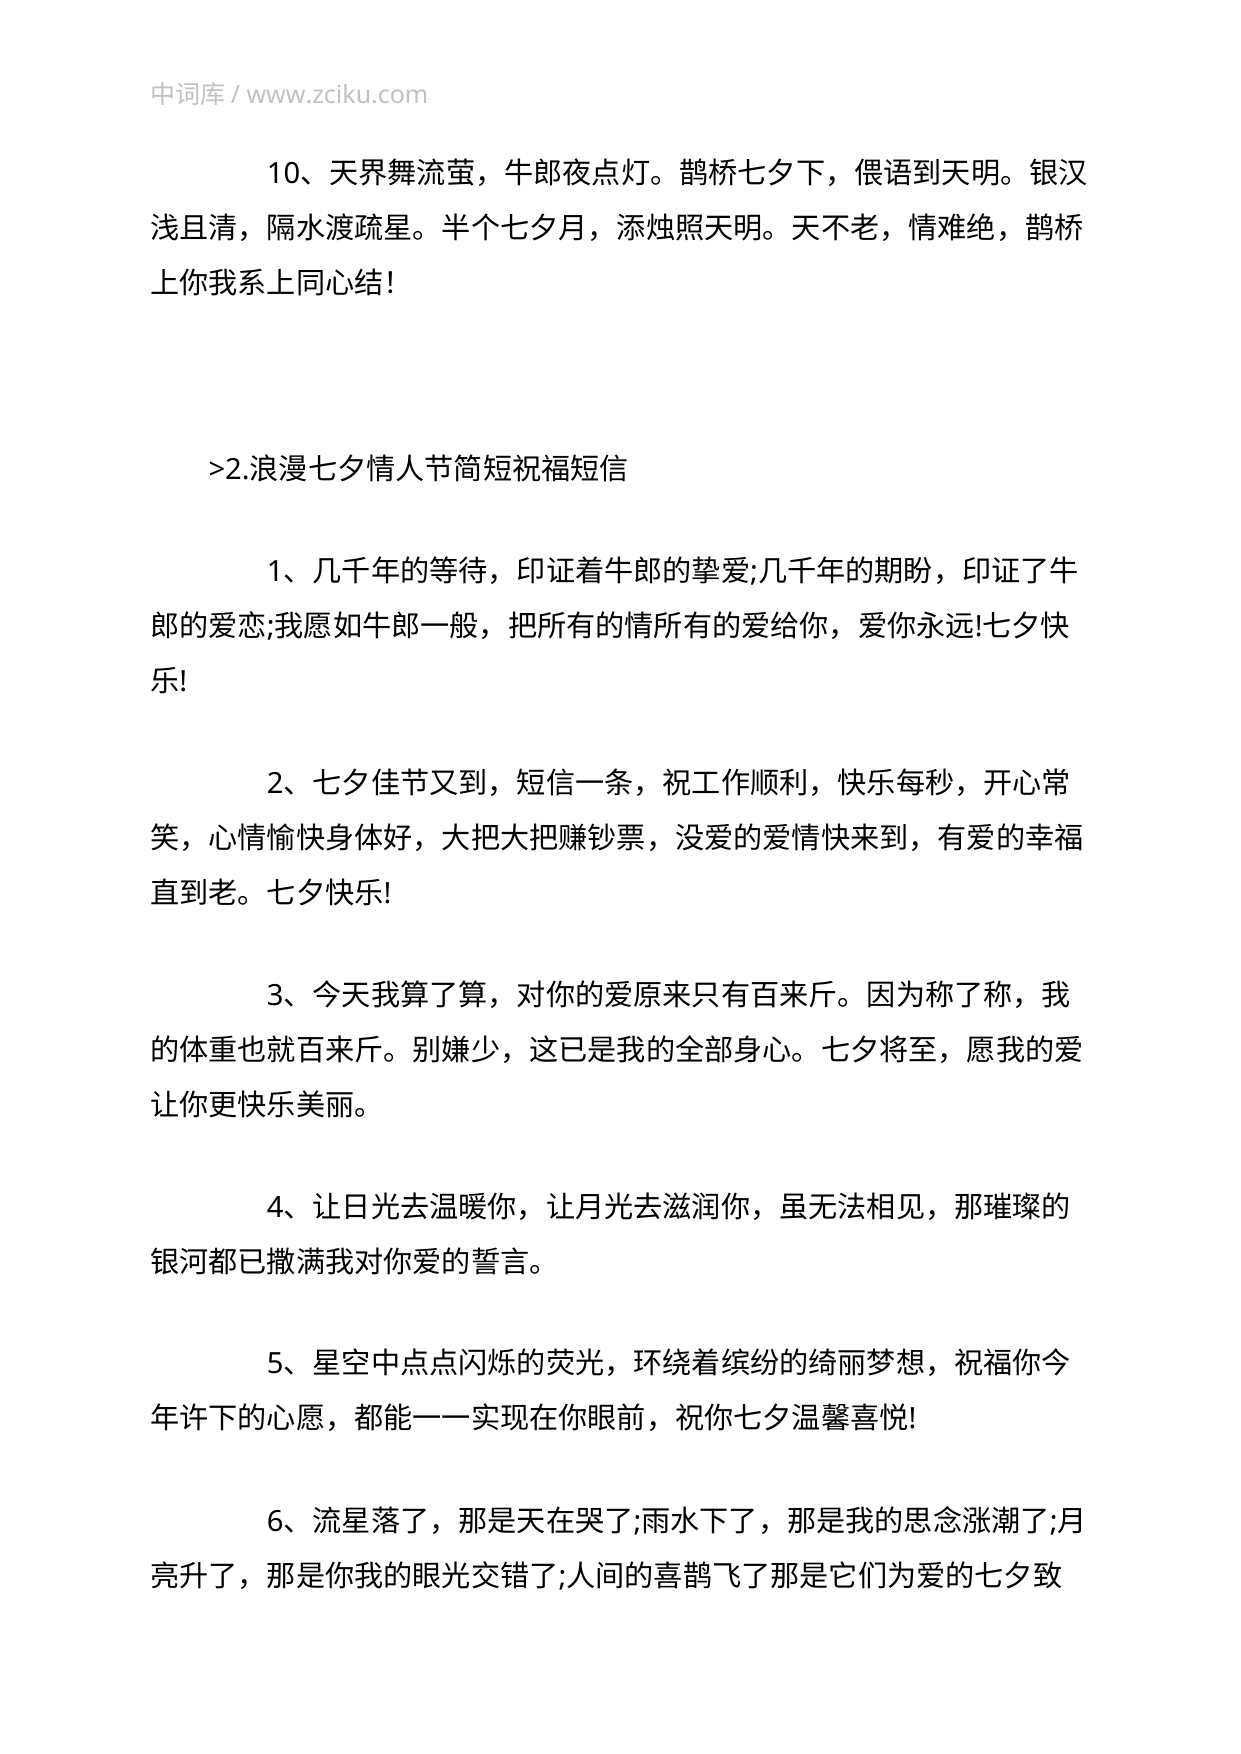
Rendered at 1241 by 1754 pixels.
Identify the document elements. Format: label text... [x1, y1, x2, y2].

text 5、星空中点点闪烁的荧光，环绕着缤纷的绮丽梦想，祝福你今年许下的心愿，都能一一实现在你眼前，祝你七夕温馨喜悦! [150, 1340, 1090, 1437]
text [150, 1497, 1090, 1594]
text 10、天界舞流萤，牛郎夜点灯。鹊桥七夕下，偎语到天明。银汉浅且清，隔水渡疏星。半个七夕月，添烛照天明。天不老，情难绝，鹊桥上你我系上同心结！ [150, 150, 1090, 302]
text 1、几千年的等待，印证着牛郎的挚爱;几千年的期盼，印证了牛郎的爱恋;我愿如牛郎一般，把所有的情所有的爱给你，爱你永远!七夕快乐! [150, 548, 1090, 700]
text 2、七夕佳节又到，短信一条，祝工作顺利，快乐每秒，开心常笑，心情愉快身体好，大把大把赚钞票，没爱的爱情快来到，有爱的幸福直到老。七夕快乐! [150, 760, 1090, 912]
text 3、今天我算了算，对你的爱原来只有百来斤。因为称了称，我的体重也就百来斤。别嫌少，这已是我的全部身心。七夕将至，愿我的爱让你更快乐美丽。 [150, 972, 1090, 1124]
text 4、让日光去温暖你，让月光去滋润你，虽无法相见，那璀璨的银河都已撒满我对你爱的誓言。 [150, 1183, 1090, 1281]
text >2.浪漫七夕情人节简短祝福短信 [150, 446, 1090, 488]
